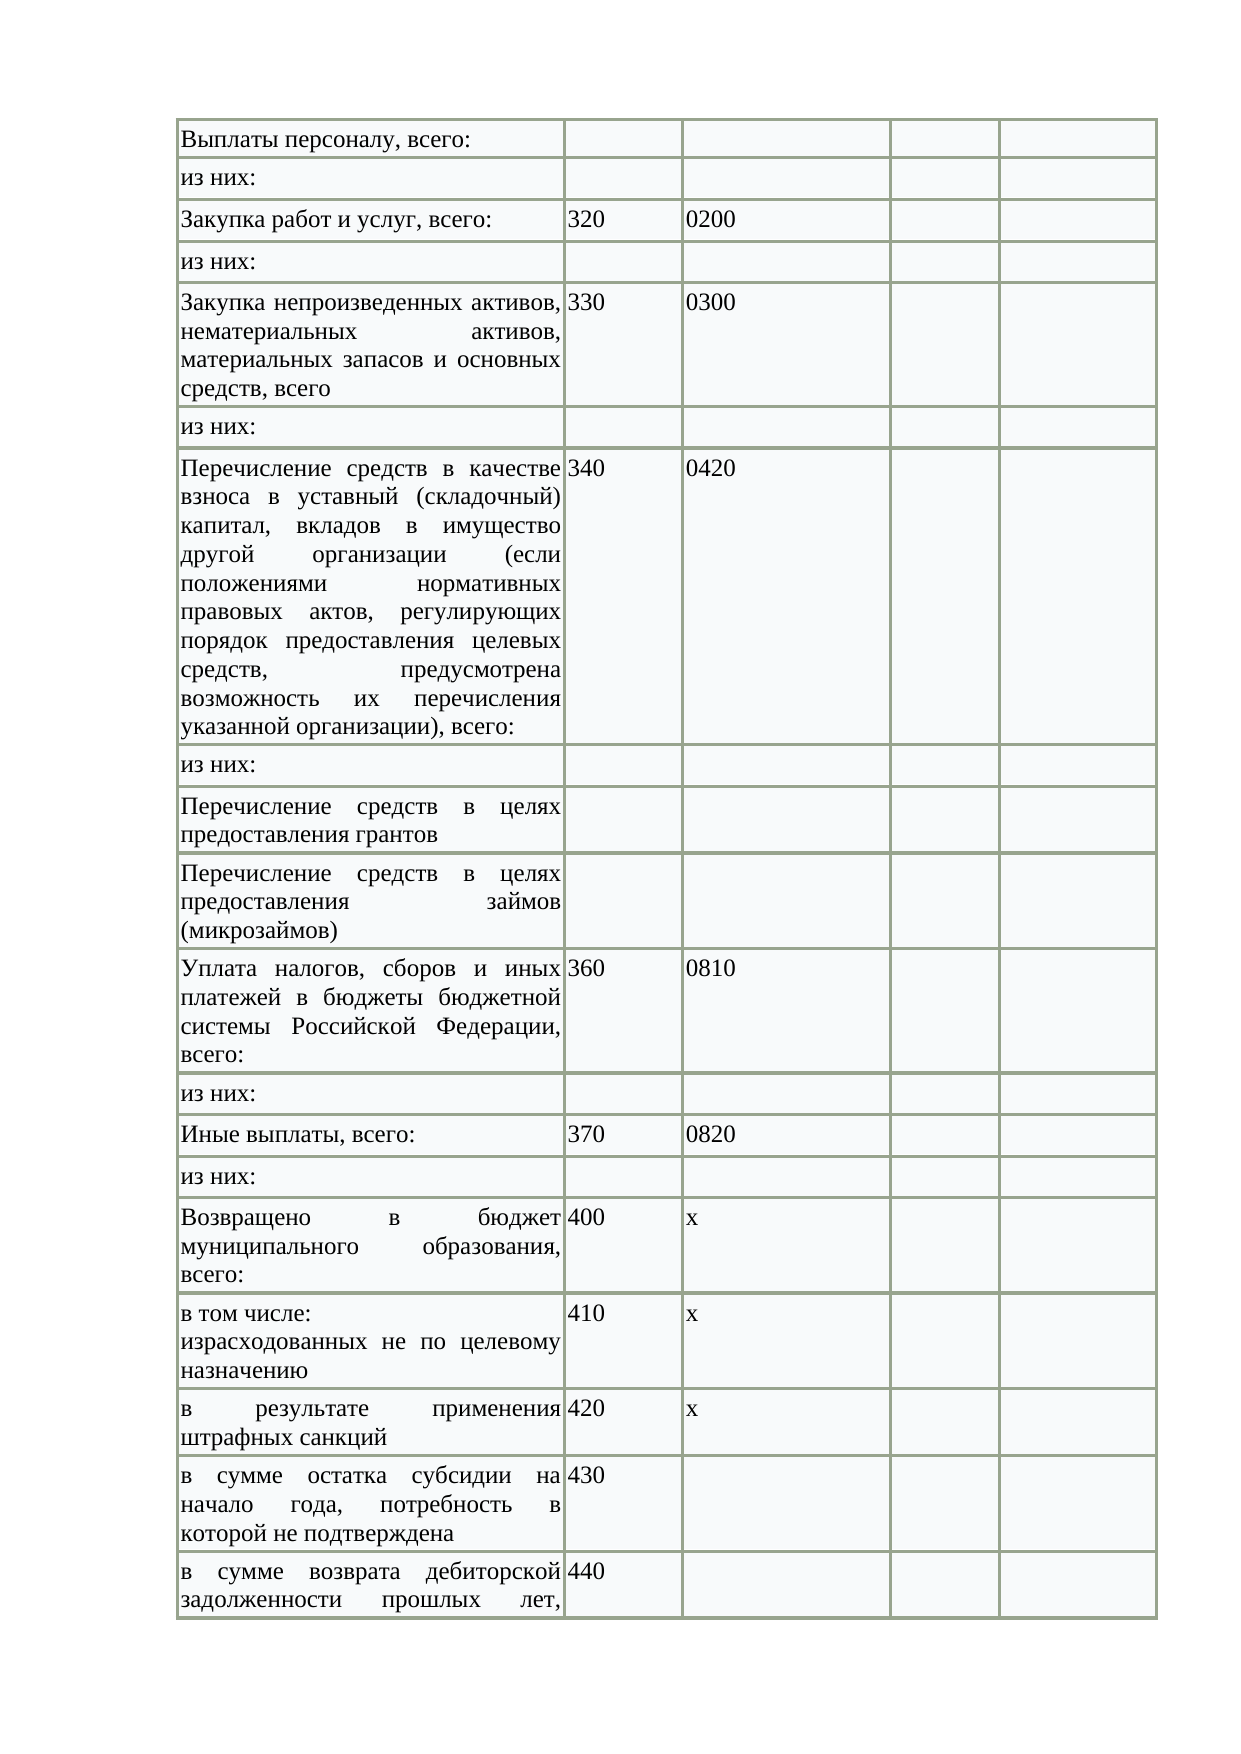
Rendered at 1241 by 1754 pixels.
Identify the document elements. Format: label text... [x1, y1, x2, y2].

table_cell Перечисление средств в качестве взноса в уставный (складочный) капитал, вкладов в имущество другой организации (если положениями нормативных правовых актов, регулирующих порядок предоставления целевых средств, предусмотрена возможность их перечисления указанной организации), всего: [179, 450, 563, 743]
table_cell [566, 1158, 681, 1196]
table_cell [1001, 450, 1155, 743]
table_cell 310 [566, 121, 681, 156]
table_cell 410 [566, 1295, 681, 1387]
table_cell [684, 746, 889, 784]
table_cell [566, 159, 681, 197]
table_cell 330 [566, 284, 681, 405]
table_cell [1001, 408, 1155, 446]
table_cell 0820 [684, 1116, 889, 1154]
table_cell [684, 855, 889, 947]
table_cell [892, 121, 998, 156]
table_cell из них: [179, 1075, 563, 1113]
table_cell [892, 950, 998, 1071]
table_cell x [684, 1295, 889, 1387]
table_cell [1001, 1553, 1155, 1616]
table_cell 430 [566, 1457, 681, 1549]
table_cell 340 [566, 450, 681, 743]
table_cell [1001, 1295, 1155, 1387]
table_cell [179, 121, 563, 156]
table_cell Закупка работ и услуг, всего: [179, 201, 563, 239]
table_cell [892, 243, 998, 281]
table_cell [892, 1295, 998, 1387]
table_cell [1001, 121, 1155, 156]
table_cell [1001, 159, 1155, 197]
table_cell [684, 1158, 889, 1196]
table_cell [892, 1553, 998, 1616]
table_cell [892, 788, 998, 851]
table_cell [684, 159, 889, 197]
table_cell [1001, 1199, 1155, 1291]
table_cell 440 [566, 1553, 681, 1616]
table_cell [892, 201, 998, 239]
table_cell Перечисление средств в целях предоставления займов (микрозаймов) [179, 855, 563, 947]
table_cell [892, 746, 998, 784]
table_cell [892, 1075, 998, 1113]
table_cell 370 [566, 1116, 681, 1154]
table_cell [892, 1199, 998, 1291]
table_cell в сумме остатка субсидии на начало года, потребность в которой не подтверждена [179, 1457, 563, 1549]
table_cell [566, 1075, 681, 1113]
table_cell [1001, 746, 1155, 784]
table_cell [684, 1553, 889, 1616]
table_cell [566, 788, 681, 851]
table_cell Уплата налогов, сборов и иных платежей в бюджеты бюджетной системы Российской Федерации, всего: [179, 950, 563, 1071]
table_cell [1001, 284, 1155, 405]
table_cell 360 [566, 950, 681, 1071]
table_cell в результате применения штрафных санкций [179, 1390, 563, 1454]
table_cell [684, 1457, 889, 1549]
table_cell [1001, 1158, 1155, 1196]
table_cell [179, 1553, 563, 1616]
table_cell 0200 [684, 201, 889, 239]
table_cell [892, 1457, 998, 1549]
table_cell [684, 243, 889, 281]
table_cell x [684, 1199, 889, 1291]
table_cell в том числе: израсходованных не по целевому назначению [179, 1295, 563, 1387]
table_cell Закупка непроизведенных активов, нематериальных активов, материальных запасов и основных средств, всего [179, 284, 563, 405]
table_cell [684, 788, 889, 851]
table_cell [892, 408, 998, 446]
table_cell из них: [179, 746, 563, 784]
table_cell 0100 [684, 121, 889, 156]
table_cell 400 [566, 1199, 681, 1291]
table_cell [1001, 201, 1155, 239]
table_cell [1001, 950, 1155, 1071]
table_cell [892, 284, 998, 405]
table_cell [892, 1390, 998, 1454]
table_cell 420 [566, 1390, 681, 1454]
table_cell 0810 [684, 950, 889, 1071]
table_cell из них: [179, 408, 563, 446]
table_cell из них: [179, 1158, 563, 1196]
table_cell [684, 1075, 889, 1113]
table_cell Возвращено в бюджет муниципального образования, всего: [179, 1199, 563, 1291]
table_cell [1001, 1457, 1155, 1549]
table_cell из них: [179, 159, 563, 197]
table_cell [1001, 243, 1155, 281]
table_cell [892, 1158, 998, 1196]
table_cell Иные выплаты, всего: [179, 1116, 563, 1154]
table_cell [566, 746, 681, 784]
table_cell [892, 855, 998, 947]
table_cell из них: [179, 243, 563, 281]
table_cell 320 [566, 201, 681, 239]
table_cell [566, 855, 681, 947]
table_cell [1001, 1116, 1155, 1154]
table_cell [1001, 855, 1155, 947]
table_cell [684, 408, 889, 446]
table_cell [892, 1116, 998, 1154]
table_cell [1001, 788, 1155, 851]
table_cell [1001, 1390, 1155, 1454]
table_cell [566, 243, 681, 281]
table_cell Перечисление средств в целях предоставления грантов [179, 788, 563, 851]
table_cell [566, 408, 681, 446]
table_cell [892, 450, 998, 743]
table_cell x [684, 1390, 889, 1454]
table_cell [892, 159, 998, 197]
table_cell 0420 [684, 450, 889, 743]
table_cell 0300 [684, 284, 889, 405]
table_cell [1001, 1075, 1155, 1113]
